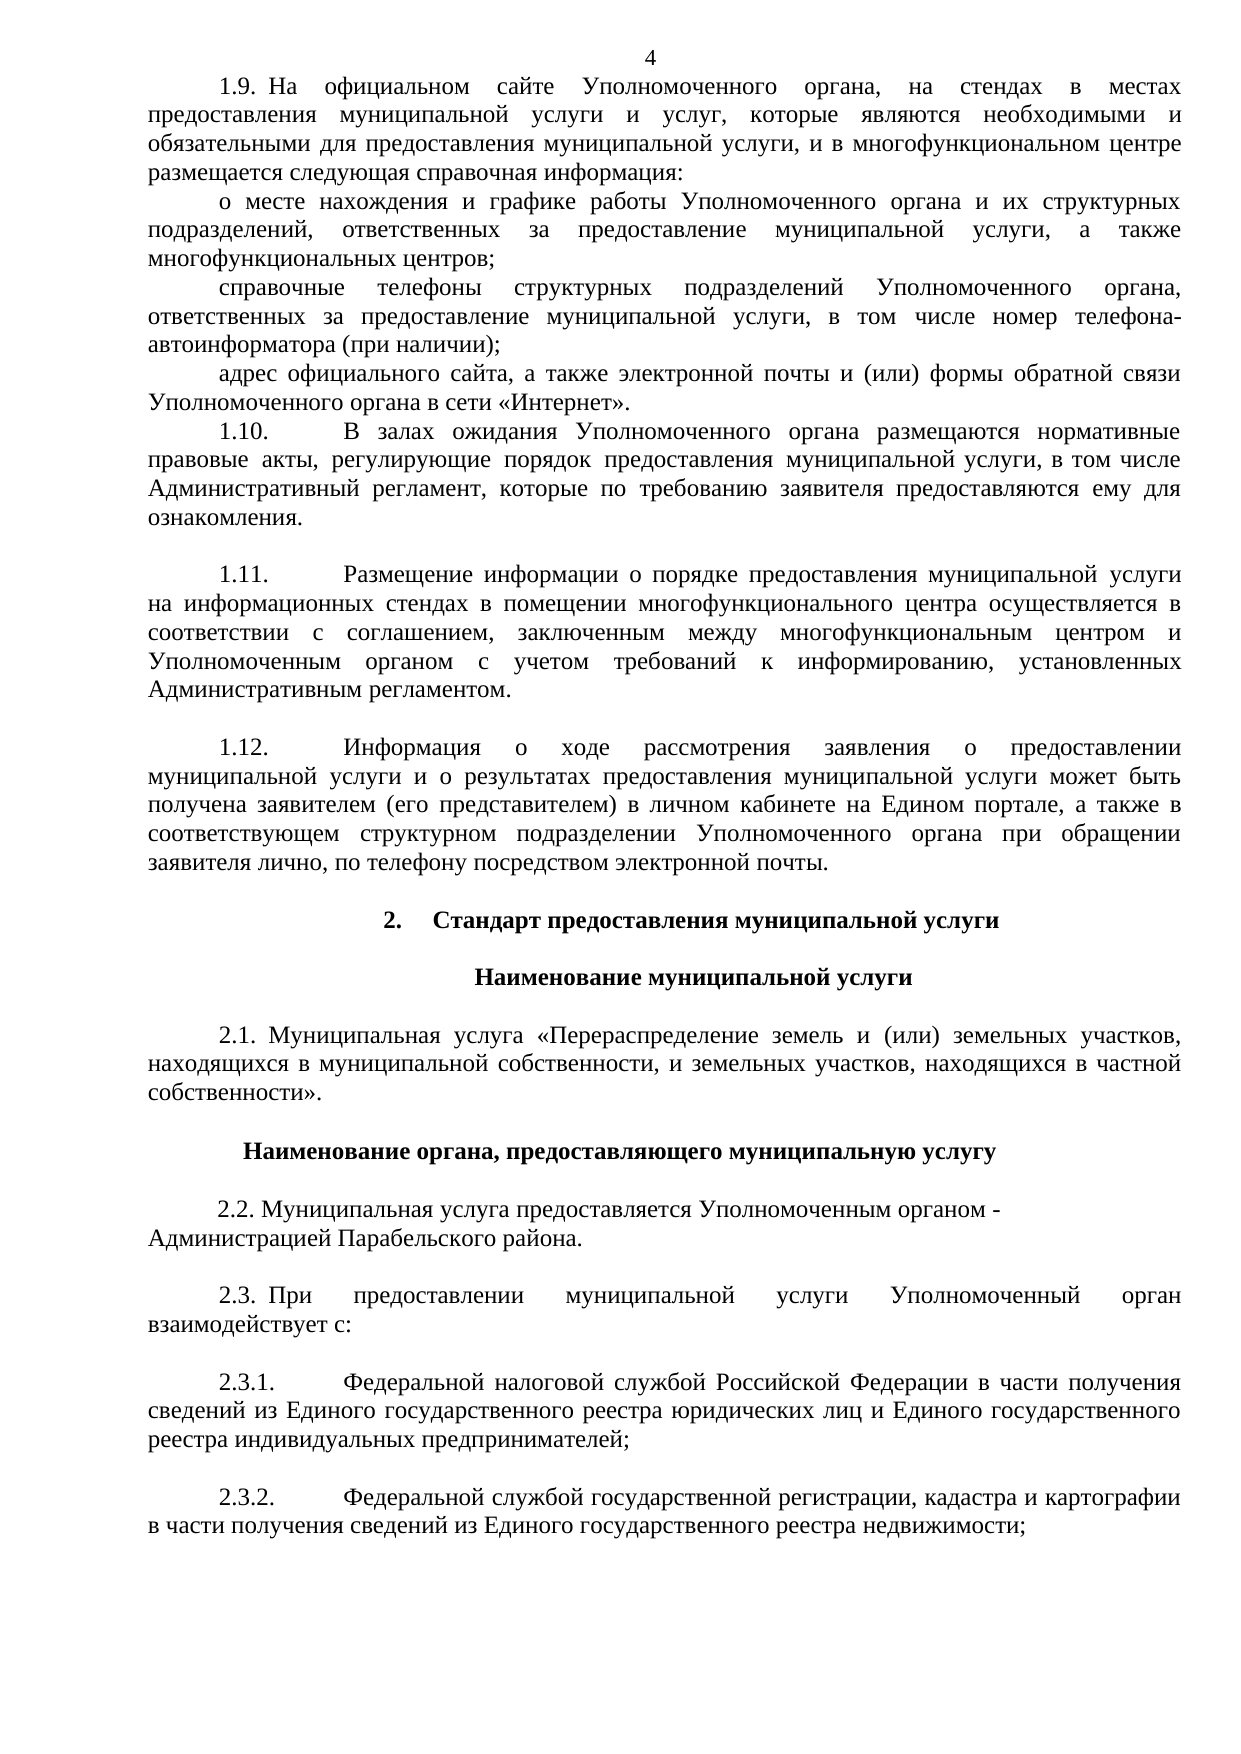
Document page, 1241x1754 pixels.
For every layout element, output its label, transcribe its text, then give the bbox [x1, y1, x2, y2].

text справочные телефоны структурных подразделений Уполномоченного органа, ответственных за предоставление муниципальной услуги, в том числе номер телефона-автоинформатора (при наличии); [148, 272, 1182, 358]
list На официальном сайте Уполномоченного органа, на стендах в местах предоставления муниципальной услуги и услуг, которые являются необходимыми и обязательными для предоставления муниципальной услуги, и в многофункциональном центре размещается следующая справочная информация: [148, 71, 1182, 186]
list Размещение информации о порядке предоставления муниципальной услуги на информационных стендах в помещении многофункционального центра осуществляется в соответствии с соглашением, заключенным между многофункциональным центром и Уполномоченным органом с учетом требований к информированию, установленных Административным регламентом. [148, 559, 1181, 703]
list Федеральной службой государственной регистрации, кадастра и картографии в части получения сведений из Единого государственного реестра недвижимости; [148, 1482, 1181, 1539]
list В залах ожидания Уполномоченного органа размещаются нормативные правовые акты, регулирующие порядок предоставления муниципальной услуги, в том числе Административный регламент, которые по требованию заявителя предоставляются ему для ознакомления. [148, 416, 1181, 531]
subtitle Наименование органа, предоставляющего муниципальную услугу [118, 1136, 1121, 1164]
list Федеральной налоговой службой Российской Федерации в части получения сведений из Единого государственного реестра юридических лиц и Единого государственного реестра индивидуальных предпринимателей; [148, 1367, 1181, 1453]
list При предоставлении муниципальной услуги Уполномоченный орган взаимодействует с: [148, 1281, 1181, 1338]
text адрес официального сайта, а также электронной почты и (или) формы обратной связи Уполномоченного органа в сети «Интернет». [148, 358, 1181, 416]
subtitle Наименование муниципальной услуги [148, 962, 1168, 991]
subtitle Стандарт предоставления муниципальной услуги [148, 905, 1168, 933]
list Муниципальная услуга «Перераспределение земель и (или) земельных участков, находящихся в муниципальной собственности, и земельных участков, находящихся в частной собственности». [148, 1020, 1182, 1106]
text 2.2. Муниципальная услуга предоставляется Уполномоченным органом - Администрацией Парабельского района. [148, 1194, 1184, 1252]
text о месте нахождения и графике работы Уполномоченного органа и их структурных подразделений, ответственных за предоставление муниципальной услуги, а также многофункциональных центров; [148, 186, 1181, 272]
list Информация о ходе рассмотрения заявления о предоставлении муниципальной услуги и о результатах предоставления муниципальной услуги может быть получена заявителем (его представителем) в личном кабинете на Едином портале, а также в соответствующем структурном подразделении Уполномоченного органа при обращении заявителя лично, по телефону посредством электронной почты. [148, 732, 1181, 876]
